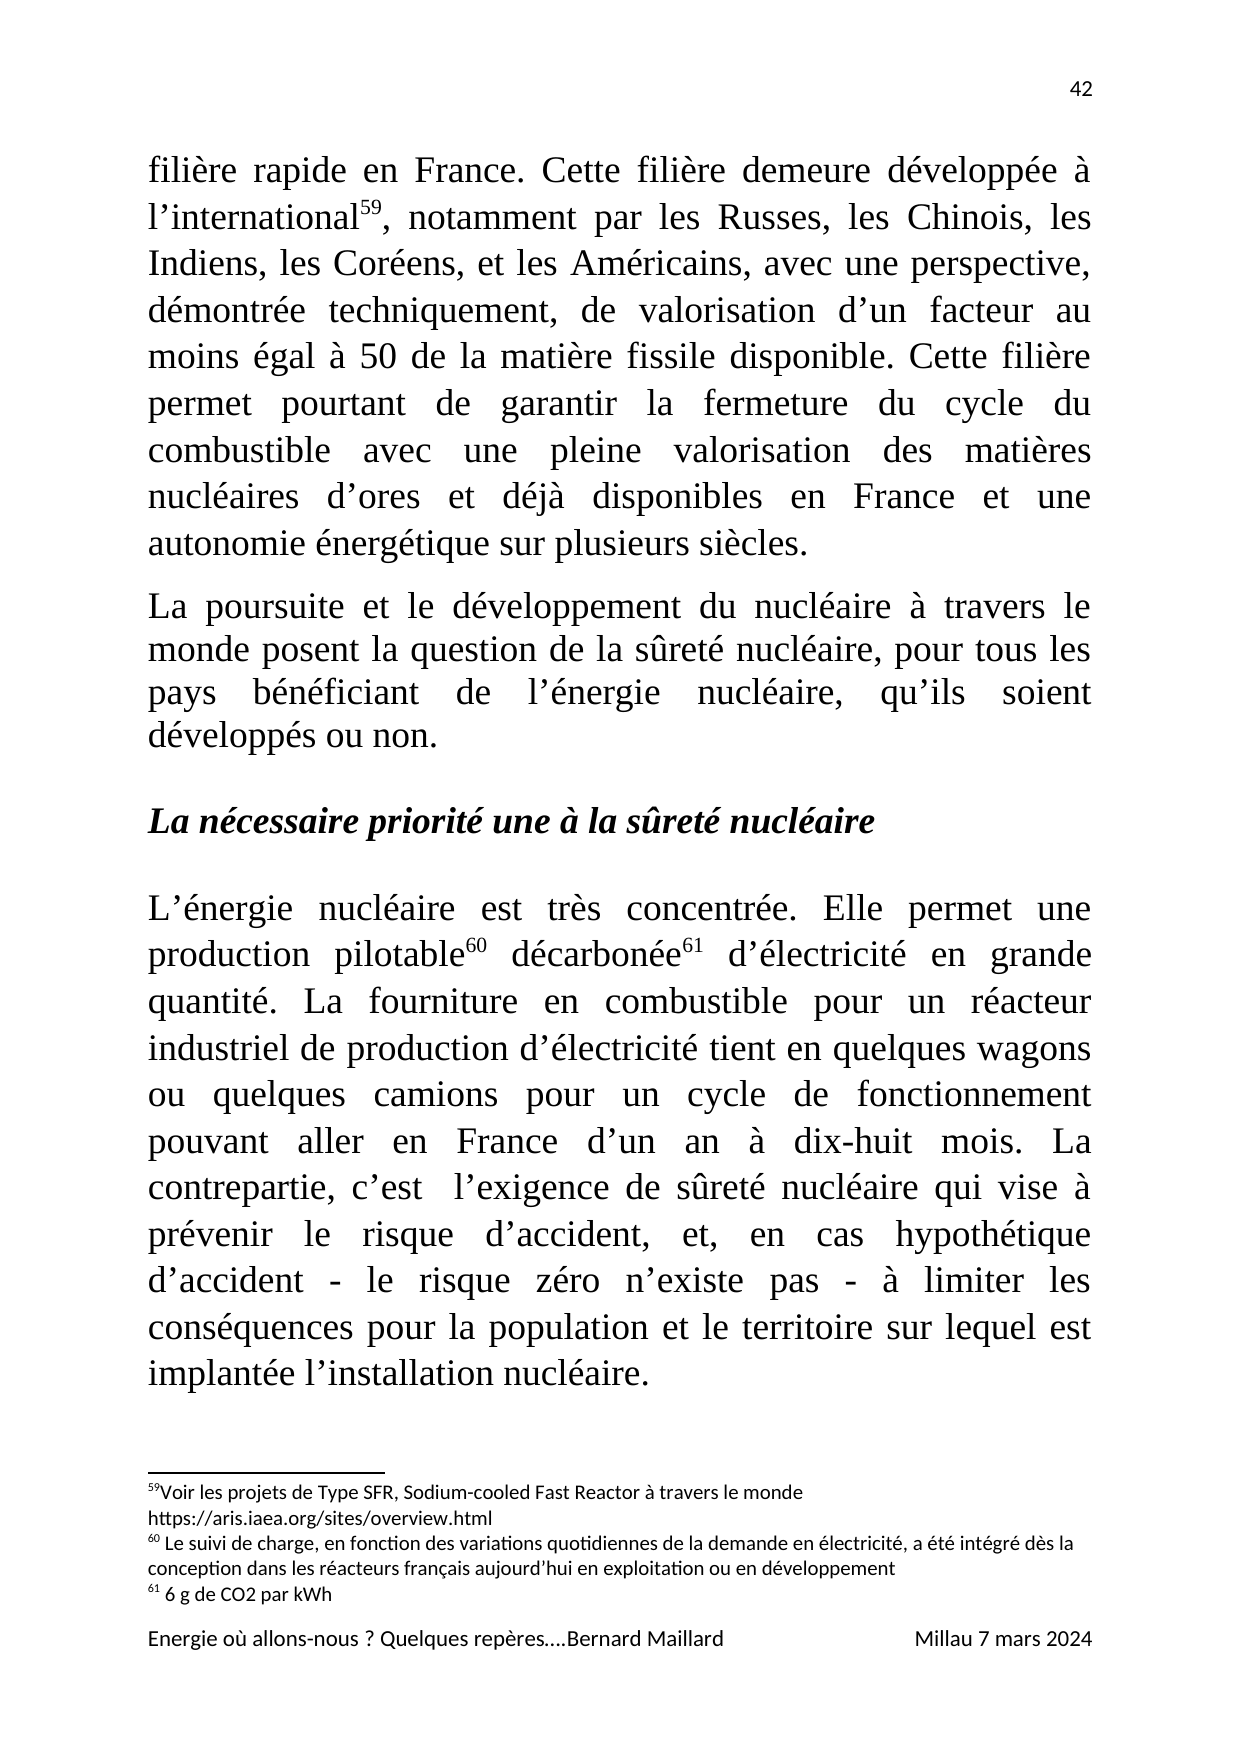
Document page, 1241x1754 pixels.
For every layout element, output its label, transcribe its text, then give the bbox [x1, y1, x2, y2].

text La nécessaire priorité une à la sûreté nucléaire [148, 799, 1093, 842]
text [148, 148, 1093, 563]
text L’énergie nucléaire est très concentrée. Elle permet une production pilotable décarbonée d’électricité en grande quantité. La fourniture en combustible pour un réacteur industriel de production d’électricité tient en quelques wagons ou quelques camions pour un cycle de fonctionnement pouvant aller en France d’un an à dix-huit mois. La contrepartie, c’est l’exigence de sûreté nucléaire qui vise à prévenir le risque d’accident, et, en cas hypothétique d’accident - le risque zéro n’existe pas - à limiter les conséquences pour la population et le territoire sur lequel est implantée l’installation nucléaire. [148, 885, 1093, 1394]
text La poursuite et le développement du nucléaire à travers le monde posent la question de la sûreté nucléaire, pour tous les pays bénéficiant de l’énergie nucléaire, qu’ils soient développés ou non. [148, 583, 1093, 756]
